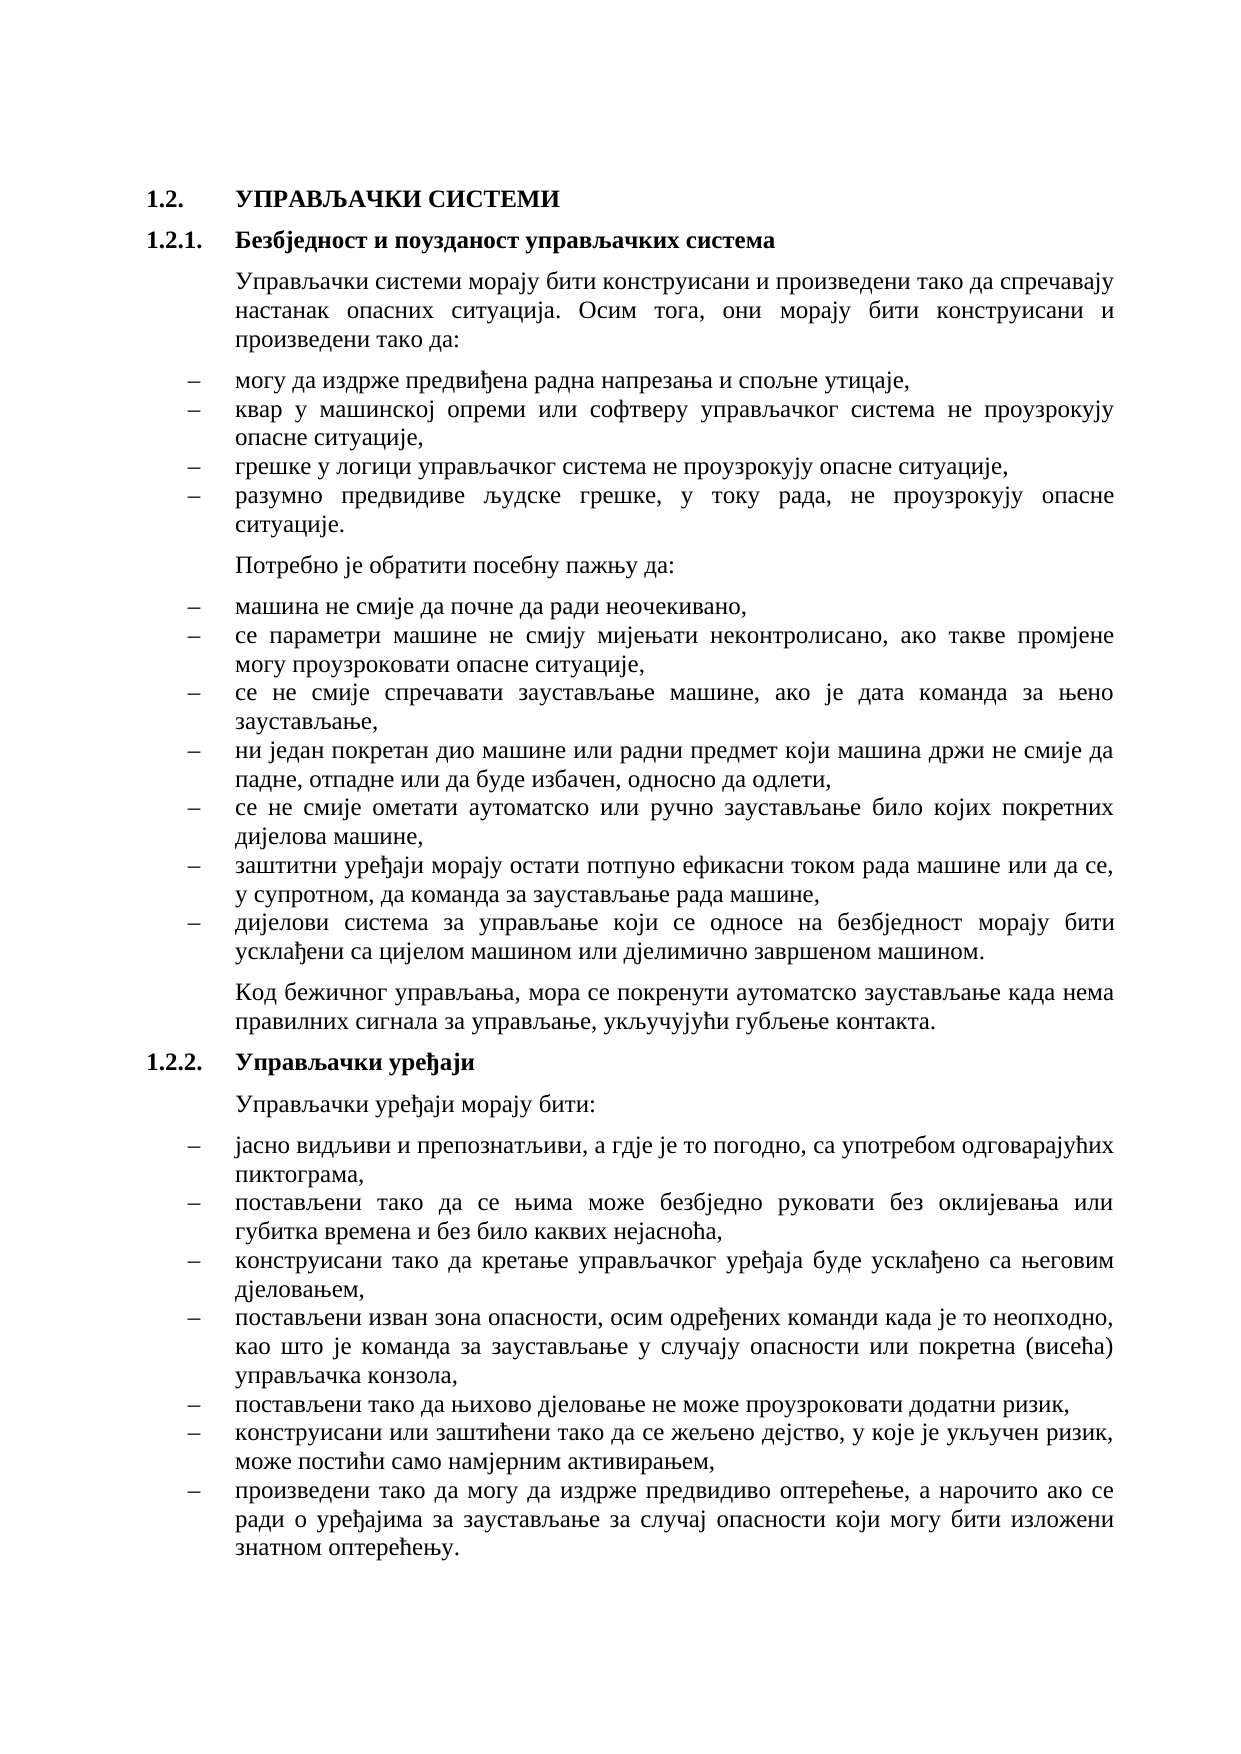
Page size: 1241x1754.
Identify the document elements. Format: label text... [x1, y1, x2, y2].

text Управљачки уређаји морају бити: [235, 1089, 1115, 1117]
text конструисани или заштићени тако да се жељено дејство, у које је укључен ризик, може постићи само намјерним активирањем, [188, 1417, 1115, 1475]
text Управљачки уређаји [146, 1047, 1115, 1076]
text ни један покретан дио машине или радни предмет који машина држи не смије да падне, отпадне или да буде избачен, односно да одлети, [188, 735, 1115, 792]
text дијелови система за управљање који се односе на безбједност морају бити усклађени са цијелом машином или дјелимично завршеном машином. [188, 907, 1115, 965]
text произведени тако да могу да издрже предвидиво оптерећење, а нарочито ако се ради о уређајима за заустављање за случај опасности који могу бити изложени знатном оптерећењу. [188, 1475, 1115, 1561]
text машина не смије да почне да ради неочекивано, [188, 591, 1115, 620]
text Потребно је обратити посебну пажњу да: [235, 550, 1115, 579]
text постављени тако да њихово дјеловање не може проузроковати додатни ризик, [188, 1389, 1115, 1417]
text се не смије ометати аутоматско или ручно заустављање било којих покретних дијелова машине, [188, 792, 1115, 850]
text Код бежичног управљања, мора се покренути аутоматско заустављање када нема правилних сигнала за управљање, укључујући губљење контакта. [235, 977, 1115, 1035]
text се не смије спречавати заустављање машине, ако је дата команда за њено заустављање, [188, 677, 1115, 735]
text се параметри машине не смију мијењати неконтролисано, ако такве промјене могу проузроковати опасне ситуације, [188, 620, 1115, 677]
text разумно предвидиве људске грешке, у току рада, не проузрокују опасне ситуације. [188, 480, 1115, 537]
text постављени тако да се њима може безбједно руковати без оклијевања или губитка времена и без било каквих нејасноћа, [188, 1187, 1115, 1245]
text грешке у логици управљачког система не проузрокују опасне ситуације, [188, 451, 1115, 480]
text заштитни уређаји морају остати потпуно ефикасни током рада машине или да се, у супротном, да команда за заустављање рада машине, [188, 850, 1115, 907]
text конструисани тако да кретање управљачког уређаја буде усклађено са његовим дјеловањем, [188, 1245, 1115, 1302]
text јасно видљиви и препознатљиви, а гдје је то погодно, са употребом одговарајућих пиктограма, [188, 1130, 1115, 1187]
text квар у машинској опреми или софтверу управљачког система не проузрокују опасне ситуације, [188, 394, 1115, 451]
text могу да издрже предвиђена радна напрезања и спољне утицаје, [188, 365, 1115, 394]
text Управљачки системи морају бити конструисани и произведени тако да спречавају настанак опасних ситуација. Осим тога, они морају бити конструисани и произведени тако да: [235, 266, 1115, 352]
text Безбједност и поузданост управљачких система [146, 225, 1115, 254]
text постављени изван зона опасности, осим одређених команди када је то неопходно, као што је команда за заустављање у случају опасности или покретна (висећа) управљачка конзола, [188, 1302, 1115, 1389]
text Управљачки системи [146, 184, 1115, 212]
